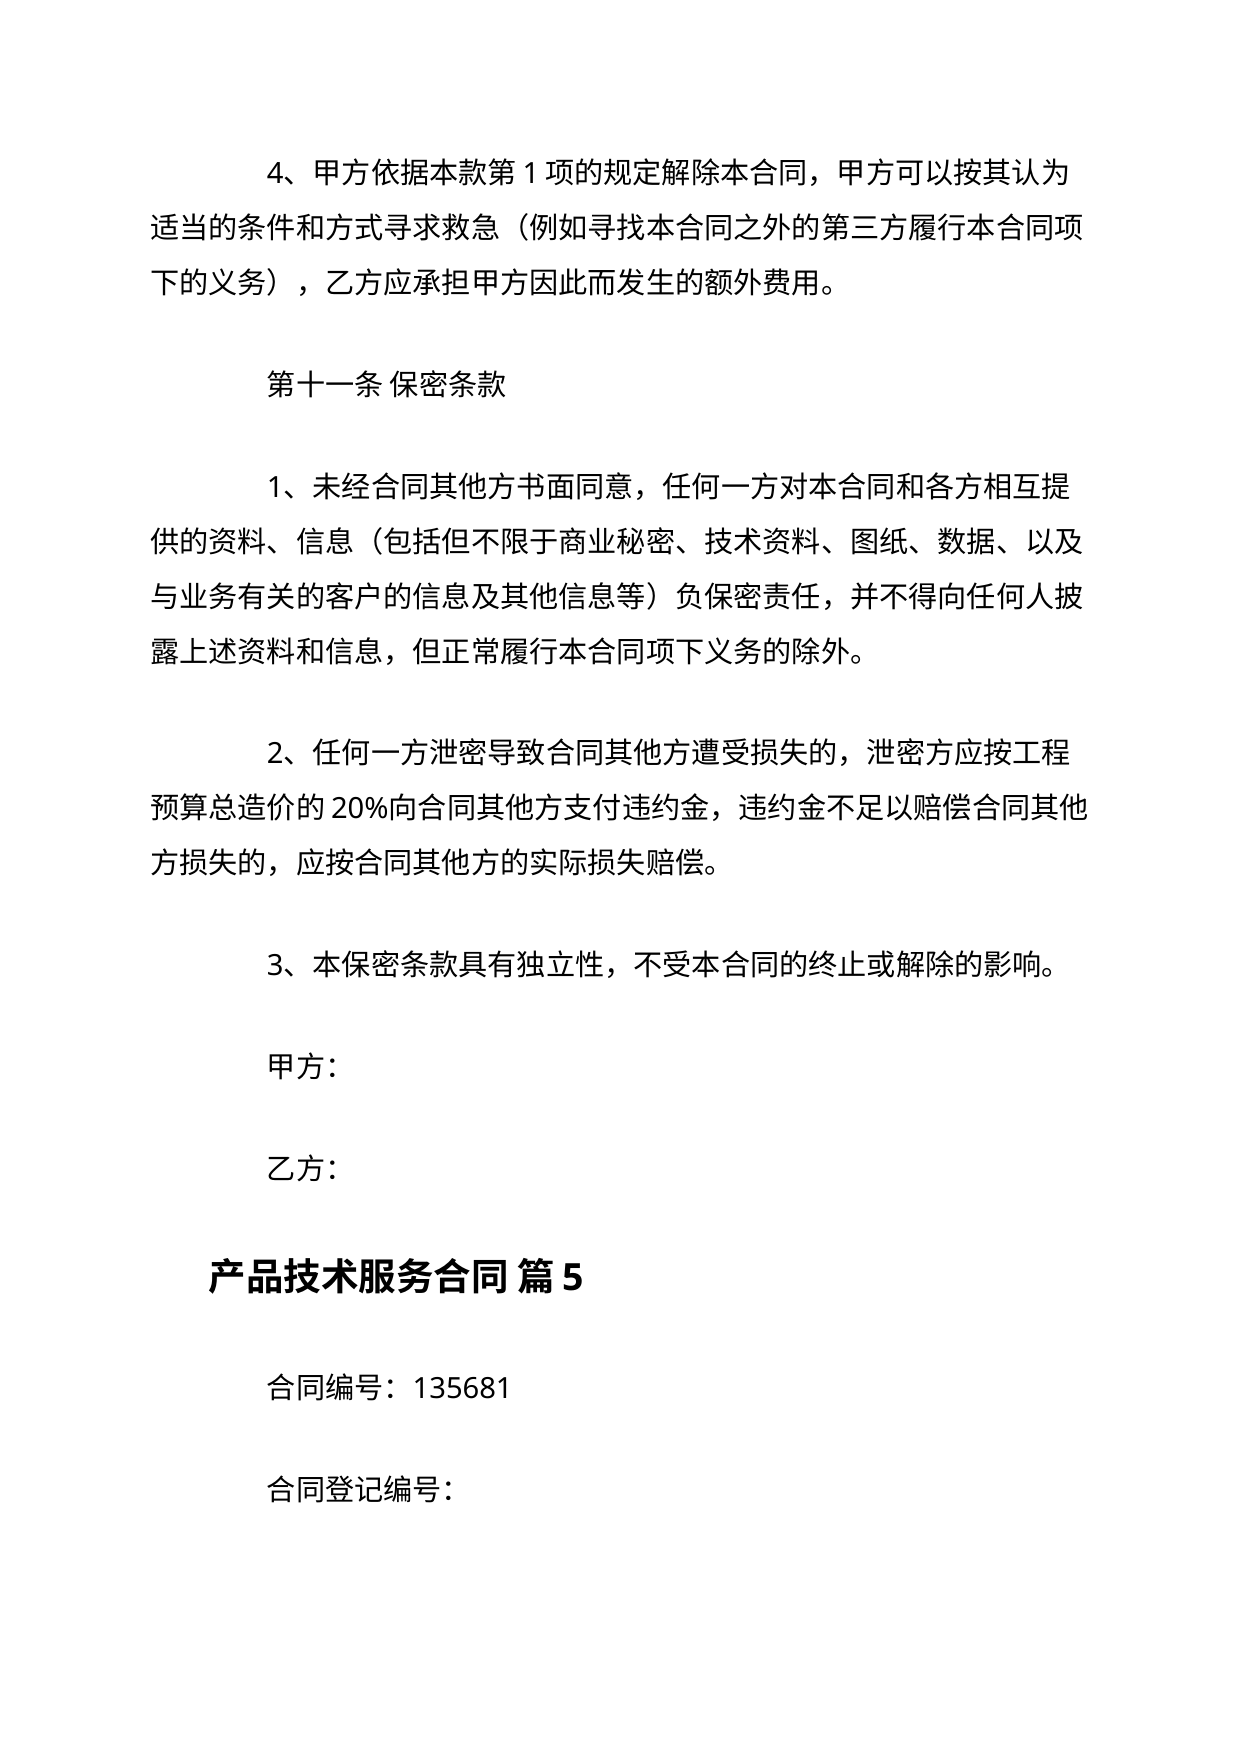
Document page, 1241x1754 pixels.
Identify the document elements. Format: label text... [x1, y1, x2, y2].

text 产品技术服务合同 篇5 [150, 1247, 1090, 1302]
text 1、未经合同其他方书面同意，任何一方对本合同和各方相互提供的资料、信息（包括但不限于商业秘密、技术资料、图纸、数据、以及与业务有关的客户的信息及其他信息等）负保密责任，并不得向任何人披露上述资料和信息，但正常履行本合同项下义务的除外。 [150, 463, 1090, 671]
text 合同登记编号： [150, 1467, 1090, 1509]
text 合同编号：135681 [150, 1365, 1090, 1407]
text 4、甲方依据本款第1项的规定解除本合同，甲方可以按其认为适当的条件和方式寻求救急（例如寻找本合同之外的第三方履行本合同项下的义务），乙方应承担甲方因此而发生的额外费用。 [150, 150, 1090, 302]
text 2、任何一方泄密导致合同其他方遭受损失的，泄密方应按工程预算总造价的20%向合同其他方支付违约金，违约金不足以赔偿合同其他方损失的，应按合同其他方的实际损失赔偿。 [150, 730, 1090, 882]
text 甲方： [150, 1044, 1090, 1086]
text 3、本保密条款具有独立性，不受本合同的终止或解除的影响。 [150, 942, 1090, 984]
text 第十一条 保密条款 [150, 362, 1090, 404]
text 乙方： [150, 1146, 1090, 1188]
